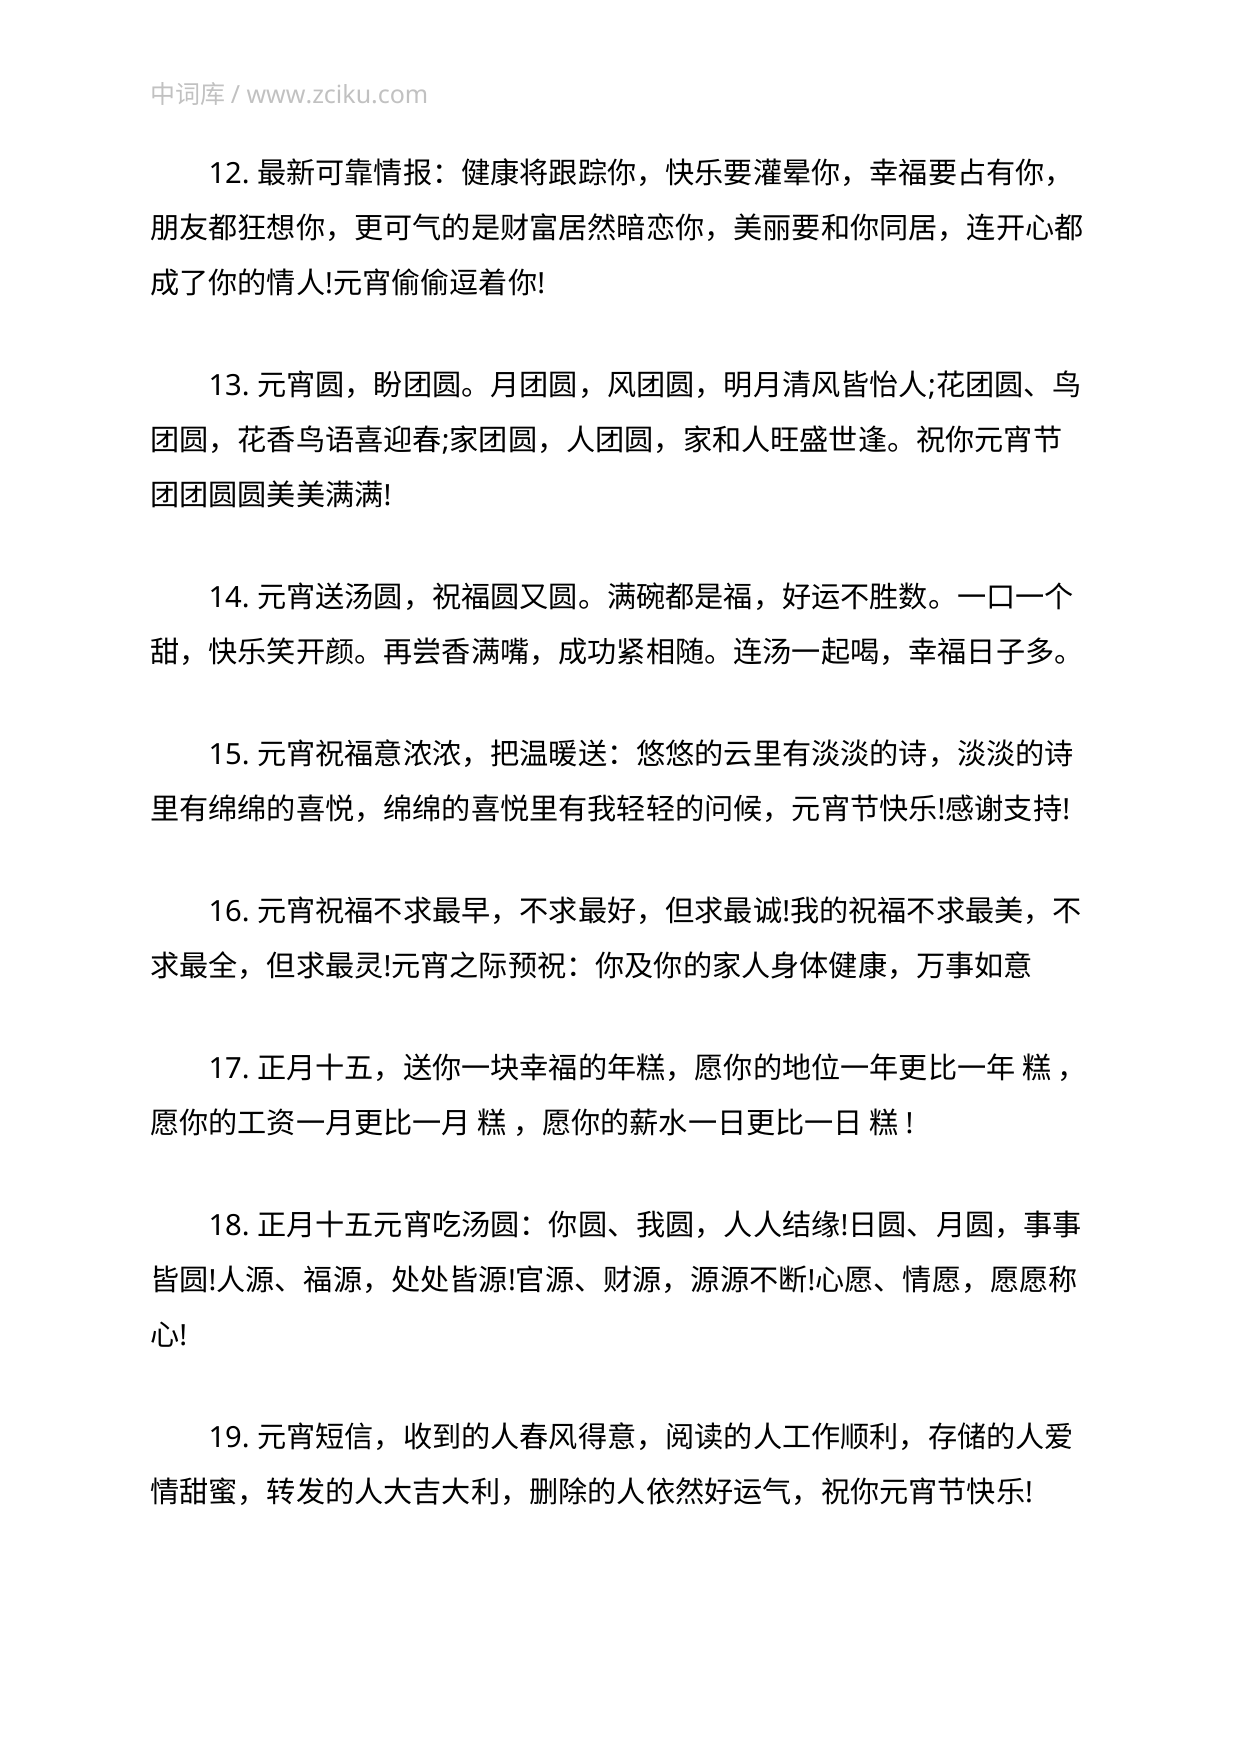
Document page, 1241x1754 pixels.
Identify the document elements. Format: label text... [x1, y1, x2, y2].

text 12. 最新可靠情报：健康将跟踪你，快乐要灌晕你，幸福要占有你，朋友都狂想你，更可气的是财富居然暗恋你，美丽要和你同居，连开心都成了你的情人!元宵偷偷逗着你! [150, 150, 1090, 302]
text 17. 正月十五，送你一块幸福的年糕，愿你的地位一年更比一年 糕 ，愿你的工资一月更比一月 糕 ，愿你的薪水一日更比一日 糕 ! [150, 1044, 1090, 1142]
text 13. 元宵圆，盼团圆。月团圆，风团圆，明月清风皆怡人;花团圆、鸟团圆，花香鸟语喜迎春;家团圆，人团圆，家和人旺盛世逢。祝你元宵节团团圆圆美美满满! [150, 362, 1090, 514]
text 19. 元宵短信，收到的人春风得意，阅读的人工作顺利，存储的人爱情甜蜜，转发的人大吉大利，删除的人依然好运气，祝你元宵节快乐! [150, 1413, 1090, 1511]
text 14. 元宵送汤圆，祝福圆又圆。满碗都是福，好运不胜数。一口一个甜，快乐笑开颜。再尝香满嘴，成功紧相随。连汤一起喝，幸福日子多。 [150, 574, 1090, 671]
text 15. 元宵祝福意浓浓，把温暖送：悠悠的云里有淡淡的诗，淡淡的诗里有绵绵的喜悦，绵绵的喜悦里有我轻轻的问候，元宵节快乐!感谢支持! [150, 731, 1090, 828]
text 18. 正月十五元宵吃汤圆：你圆、我圆，人人结缘!日圆、月圆，事事皆圆!人源、福源，处处皆源!官源、财源，源源不断!心愿、情愿，愿愿称心! [150, 1202, 1090, 1354]
text 16. 元宵祝福不求最早，不求最好，但求最诚!我的祝福不求最美，不求最全，但求最灵!元宵之际预祝：你及你的家人身体健康，万事如意 [150, 888, 1090, 985]
